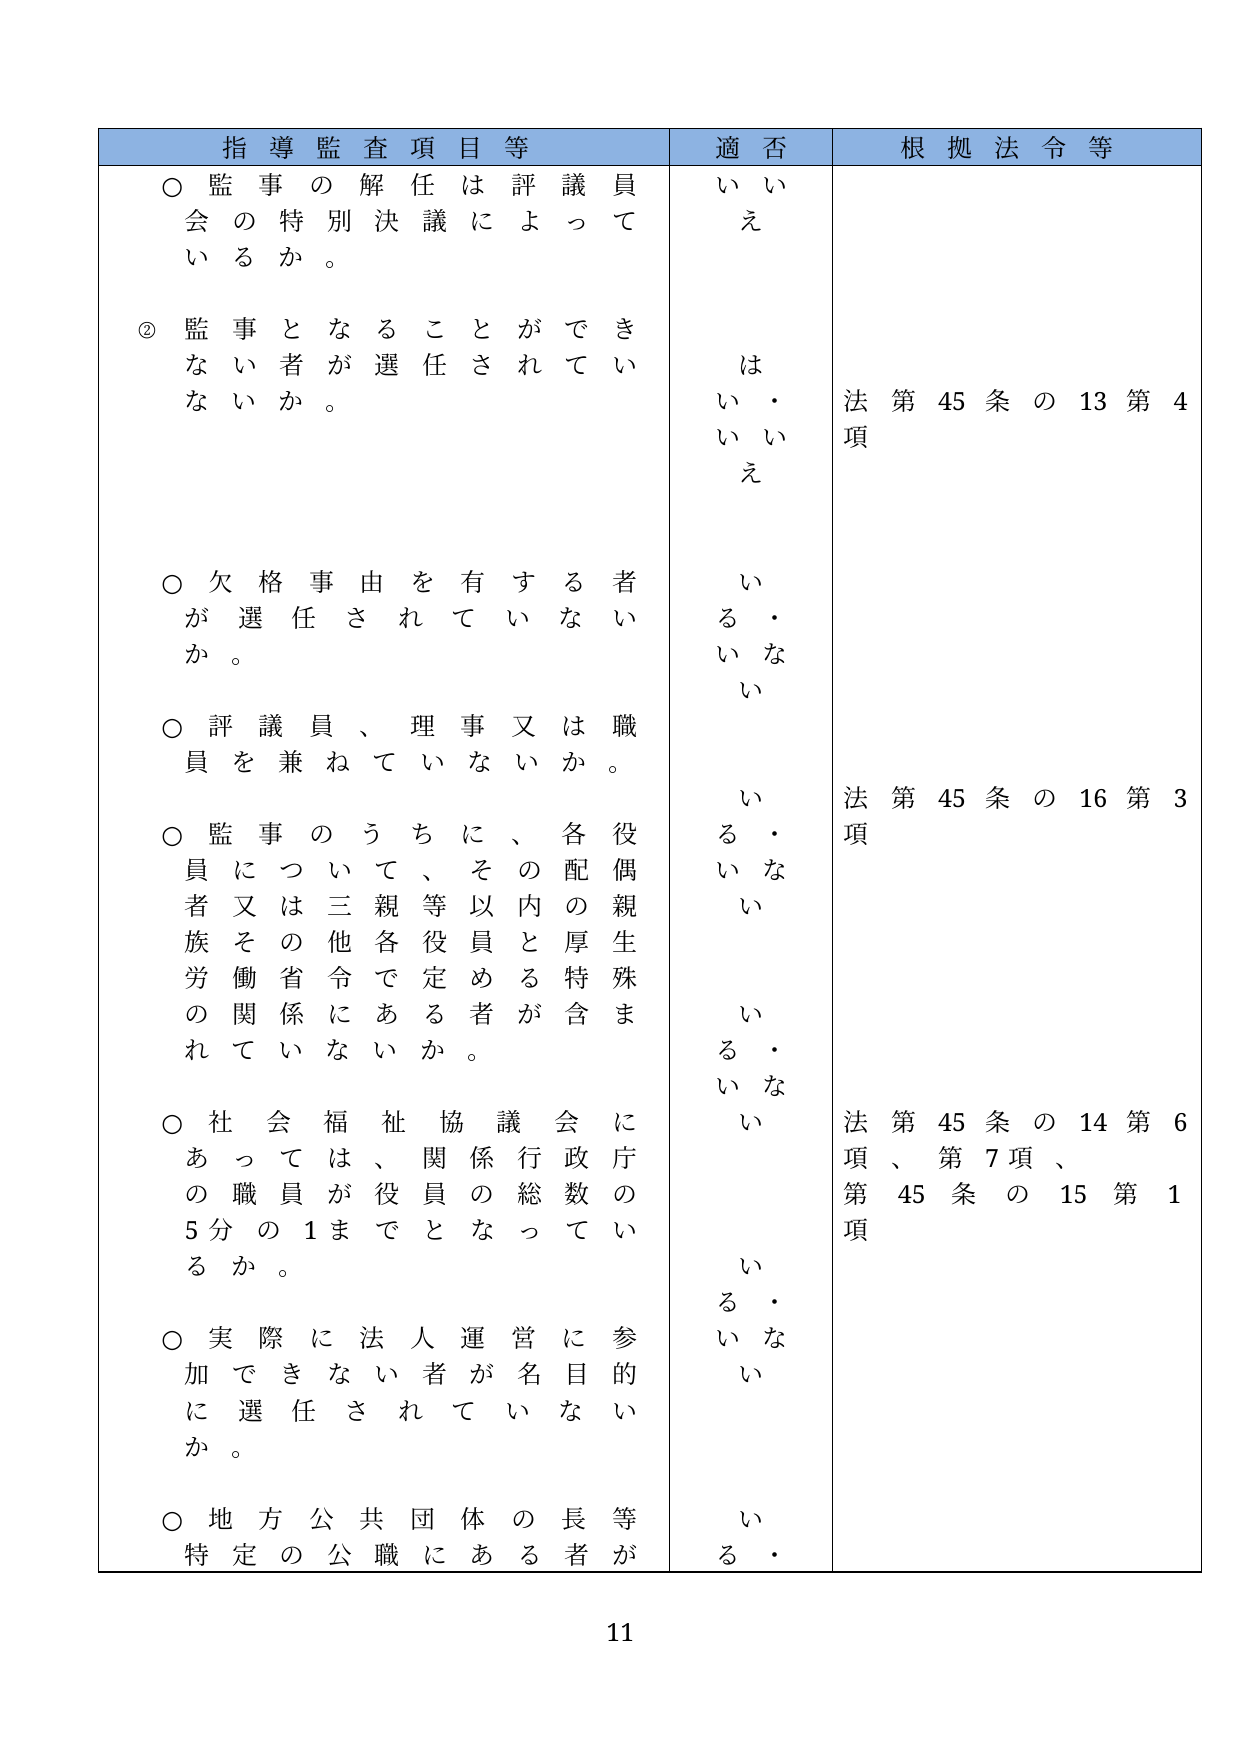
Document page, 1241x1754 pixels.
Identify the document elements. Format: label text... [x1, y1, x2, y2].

table_header 適否 [670, 129, 832, 165]
table_header 根拠法令等 [833, 129, 1201, 165]
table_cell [670, 166, 832, 1571]
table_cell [833, 166, 1201, 1571]
table_header 指導監査項目等 [99, 129, 669, 165]
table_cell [99, 166, 669, 1571]
